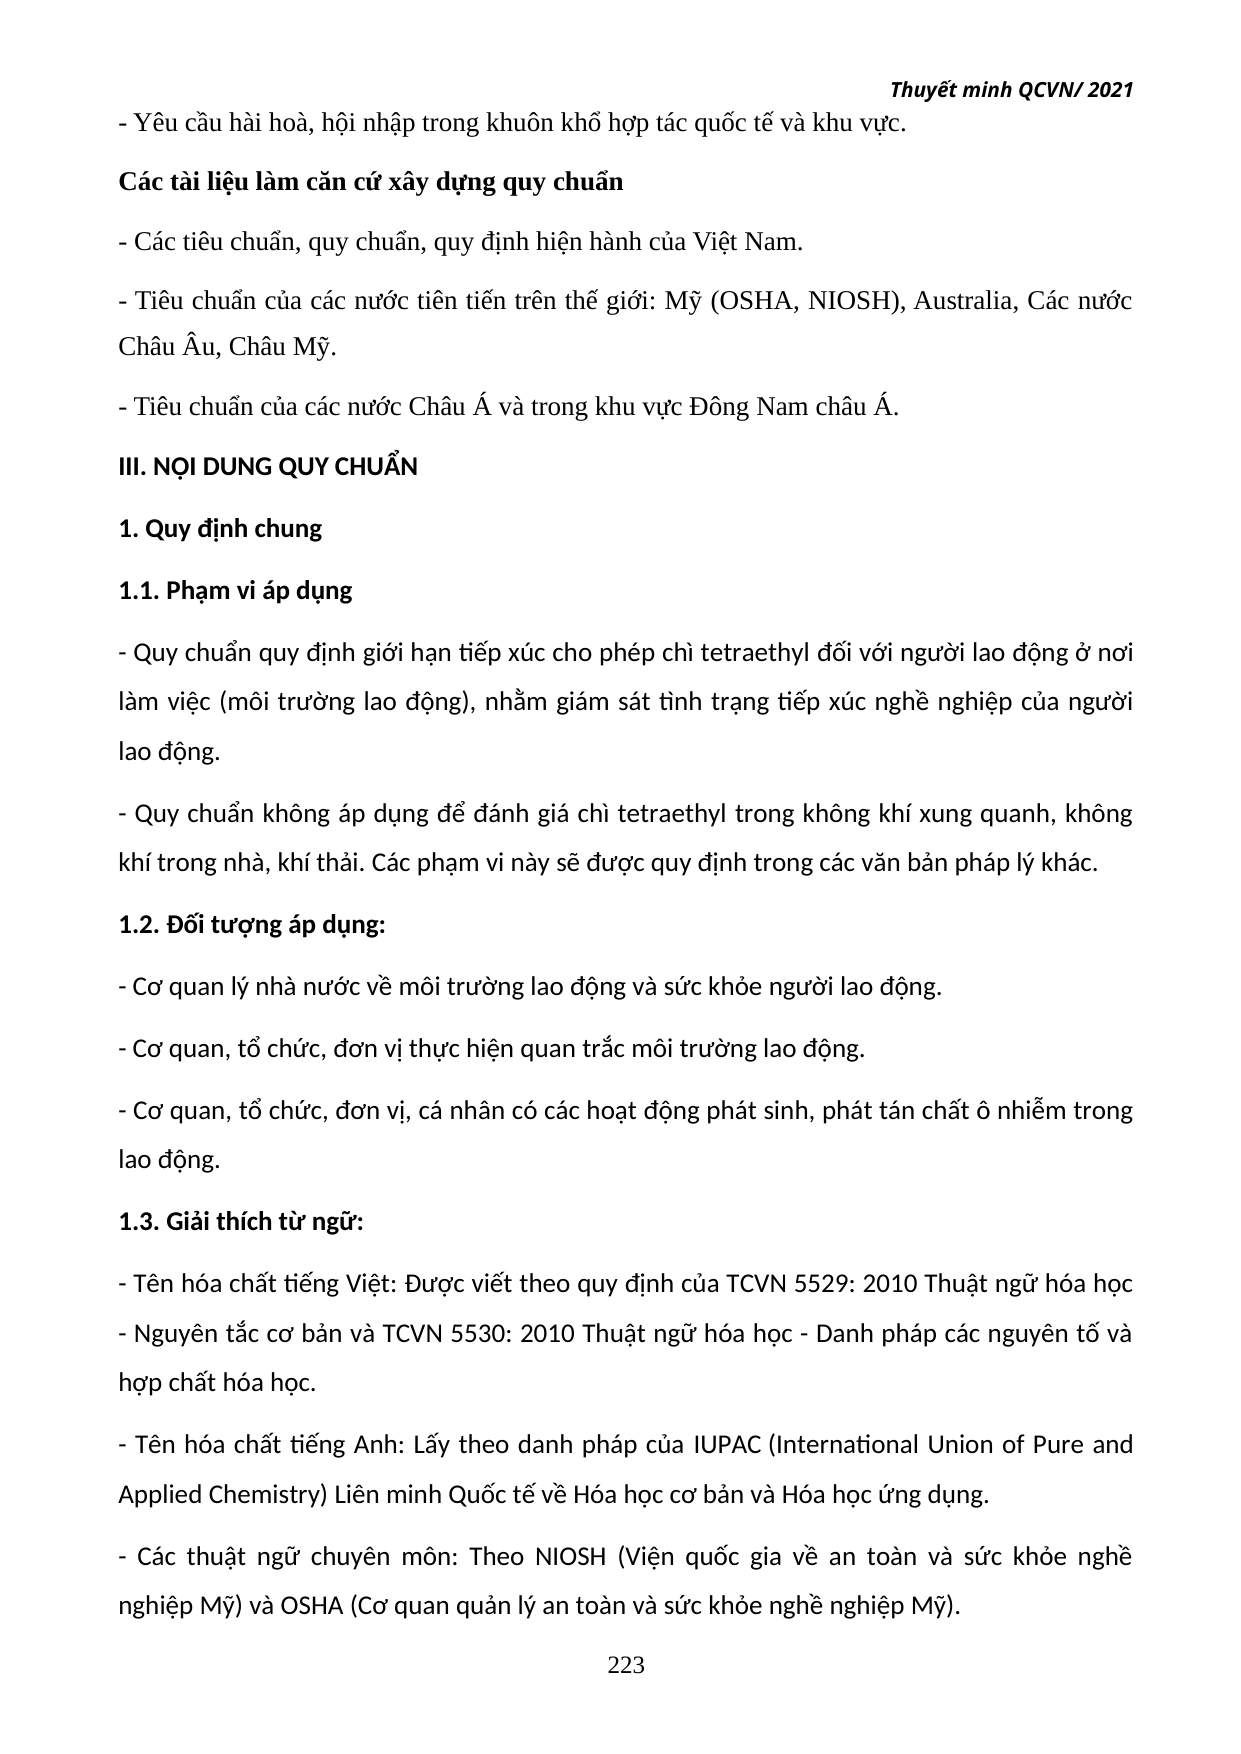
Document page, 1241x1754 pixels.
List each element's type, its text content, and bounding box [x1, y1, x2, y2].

text - Các thuật ngữ chuyên môn: Theo NIOSH (Viện quốc gia về an toàn và sức khỏe nghề nghiệp Mỹ) và OSHA (Cơ quan quản lý an toàn và sức khỏe nghề nghiệp Mỹ). [118, 1539, 1134, 1621]
text - Tiêu chuẩn của các nước tiên tiến trên thế giới: Mỹ (OSHA, NIOSH), Australia, Các nước Châu Âu, Châu Mỹ. [118, 284, 1134, 362]
text - Cơ quan lý nhà nước về môi trường lao động và sức khỏe người lao động. [118, 969, 1134, 1002]
text - Tiêu chuẩn của các nước Châu Á và trong khu vực Đông Nam châu Á. [118, 390, 1134, 421]
text Các tài liệu làm căn cứ xây dựng quy chuẩn [118, 166, 1134, 197]
text 1.3. Giải thích từ ngữ: [118, 1204, 1134, 1238]
text 1.2. Đối tượng áp dụng: [118, 907, 1134, 940]
text - Cơ quan, tổ chức, đơn vị thực hiện quan trắc môi trường lao động. [118, 1031, 1134, 1064]
text - Quy chuẩn không áp dụng để đánh giá chì tetraethyl trong không khí xung quanh, không khí trong nhà, khí thải. Các phạm vi này sẽ được quy định trong các văn bản pháp lý khác. [118, 796, 1134, 878]
text - Cơ quan, tổ chức, đơn vị, cá nhân có các hoạt động phát sinh, phát tán chất ô nhiễm trong lao động. [118, 1093, 1134, 1176]
text - Tên hóa chất tiếng Việt: Được viết theo quy định của TCVN 5529: 2010 Thuật ngữ hóa học - Nguyên tắc cơ bản và TCVN 5530: 2010 Thuật ngữ hóa học - Danh pháp các nguyên tố và hợp chất hóa học. [118, 1267, 1134, 1398]
text - Quy chuẩn quy định giới hạn tiếp xúc cho phép chì tetraethyl đối với người lao động ở nơi làm việc (môi trường lao động), nhằm giám sát tình trạng tiếp xúc nghề nghiệp của người lao động. [118, 635, 1134, 767]
text 1. Quy định chung [118, 511, 1134, 544]
text III. NỘI DUNG QUY CHUẨN [118, 449, 1134, 482]
text - Các tiêu chuẩn, quy chuẩn, quy định hiện hành của Việt Nam. [118, 225, 1134, 256]
text - Tên hóa chất tiếng Anh: Lấy theo danh pháp của IUPAC (International Union of Pure and Applied Chemistry) Liên minh Quốc tế về Hóa học cơ bản và Hóa học ứng dụng. [118, 1427, 1134, 1510]
text - Yêu cầu hài hoà, hội nhập trong khuôn khổ hợp tác quốc tế và khu vực. [118, 106, 1134, 137]
text 1.1. Phạm vi áp dụng [118, 573, 1134, 606]
